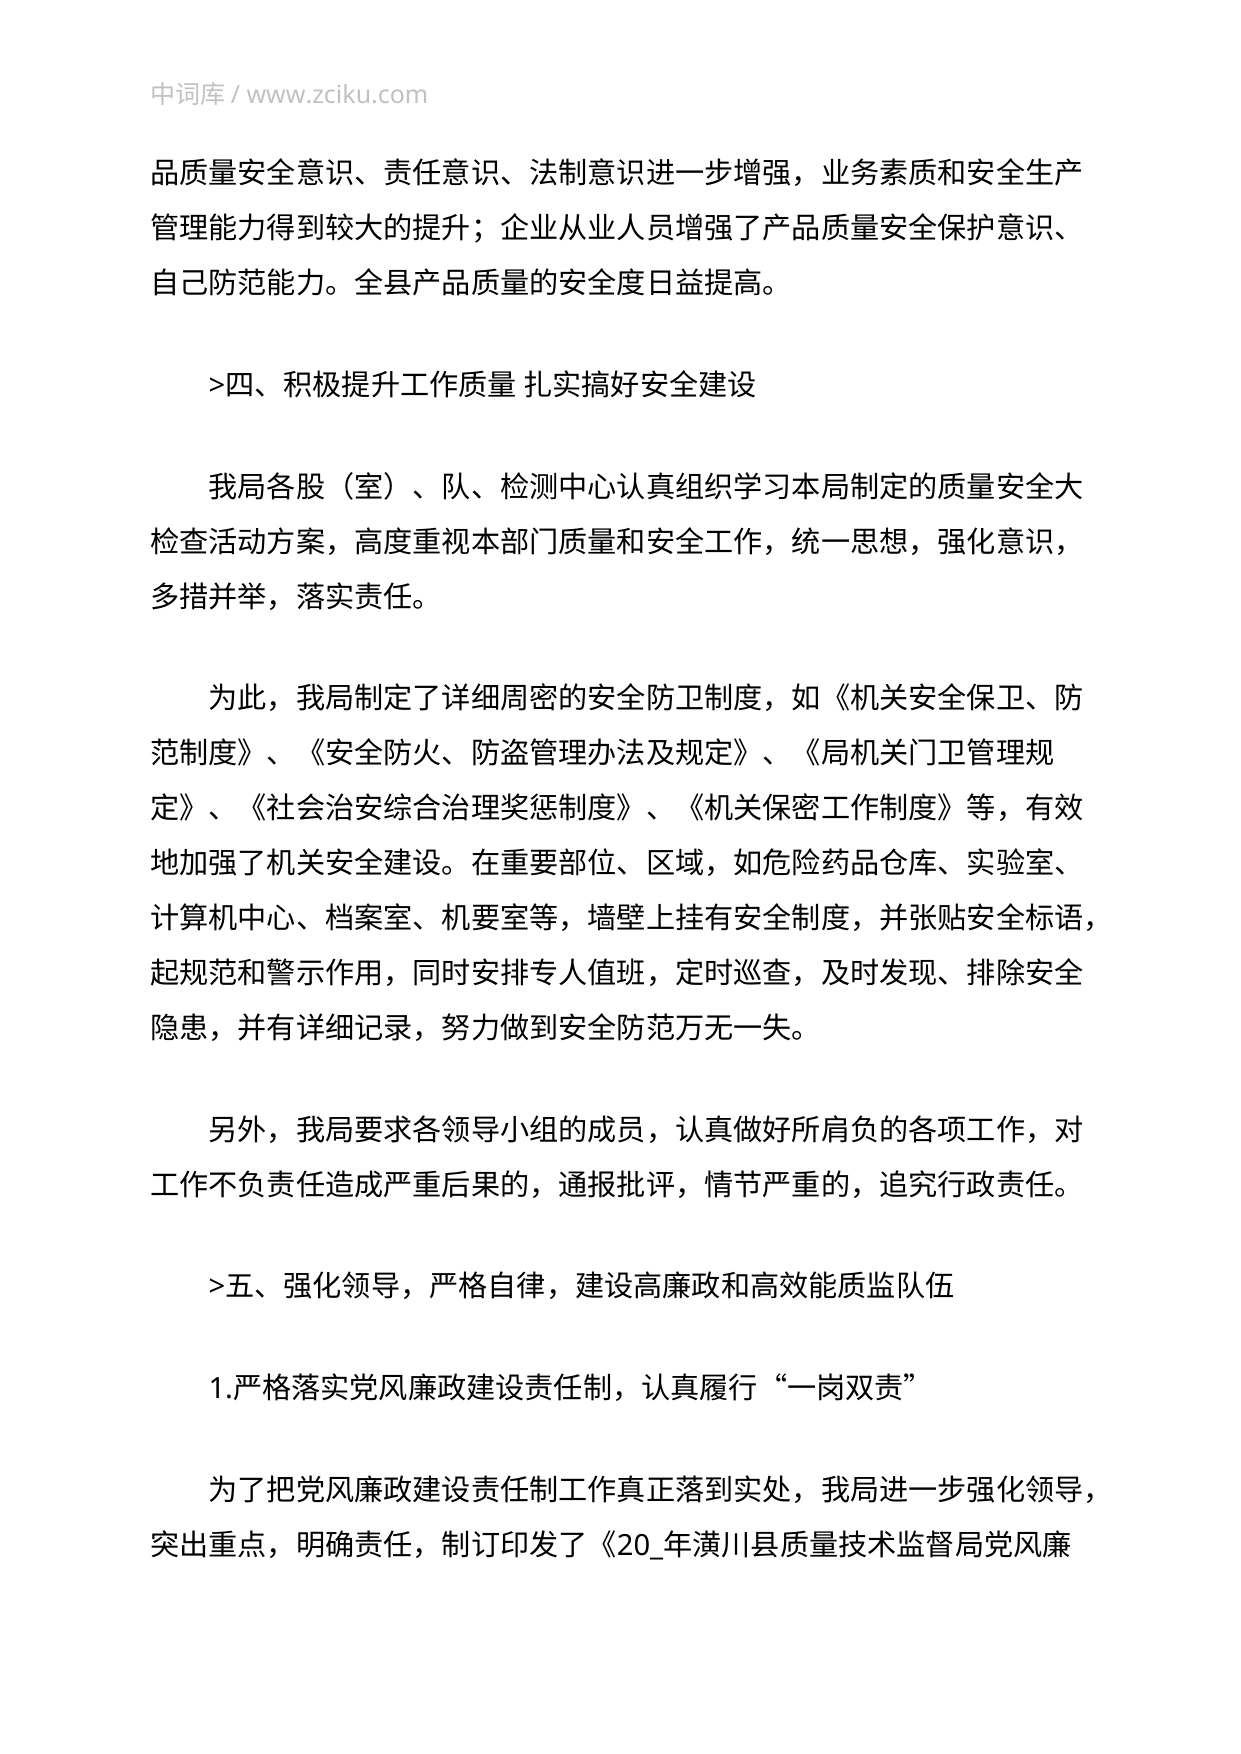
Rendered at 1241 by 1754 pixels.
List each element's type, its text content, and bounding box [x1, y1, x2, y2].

text 我局各股（室）、队、检测中心认真组织学习本局制定的质量安全大检查活动方案，高度重视本部门质量和安全工作，统一思想，强化意识，多措并举，落实责任。 [150, 463, 1090, 616]
text >五、强化领导，严格自律，建设高廉政和高效能质监队伍 [150, 1263, 1090, 1305]
text 1.严格落实党风廉政建设责任制，认真履行“一岗双责” [150, 1365, 1090, 1407]
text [150, 1467, 1090, 1564]
text 另外，我局要求各领导小组的成员，认真做好所肩负的各项工作，对工作不负责任造成严重后果的，通报批评，情节严重的，追究行政责任。 [150, 1106, 1090, 1203]
text >四、积极提升工作质量 扎实搞好安全建设 [150, 362, 1090, 404]
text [150, 150, 1090, 302]
text 为此，我局制定了详细周密的安全防卫制度，如《机关安全保卫、防范制度》、《安全防火、防盗管理办法及规定》、《局机关门卫管理规定》、《社会治安综合治理奖惩制度》、《机关保密工作制度》等，有效地加强了机关安全建设。在重要部位、区域，如危险药品仓库、实验室、计算机中心、档案室、机要室等，墙壁上挂有安全制度，并张贴安全标语，起规范和警示作用，同时安排专人值班，定时巡查，及时发现、排除安全隐患，并有详细记录，努力做到安全防范万无一失。 [150, 675, 1090, 1047]
